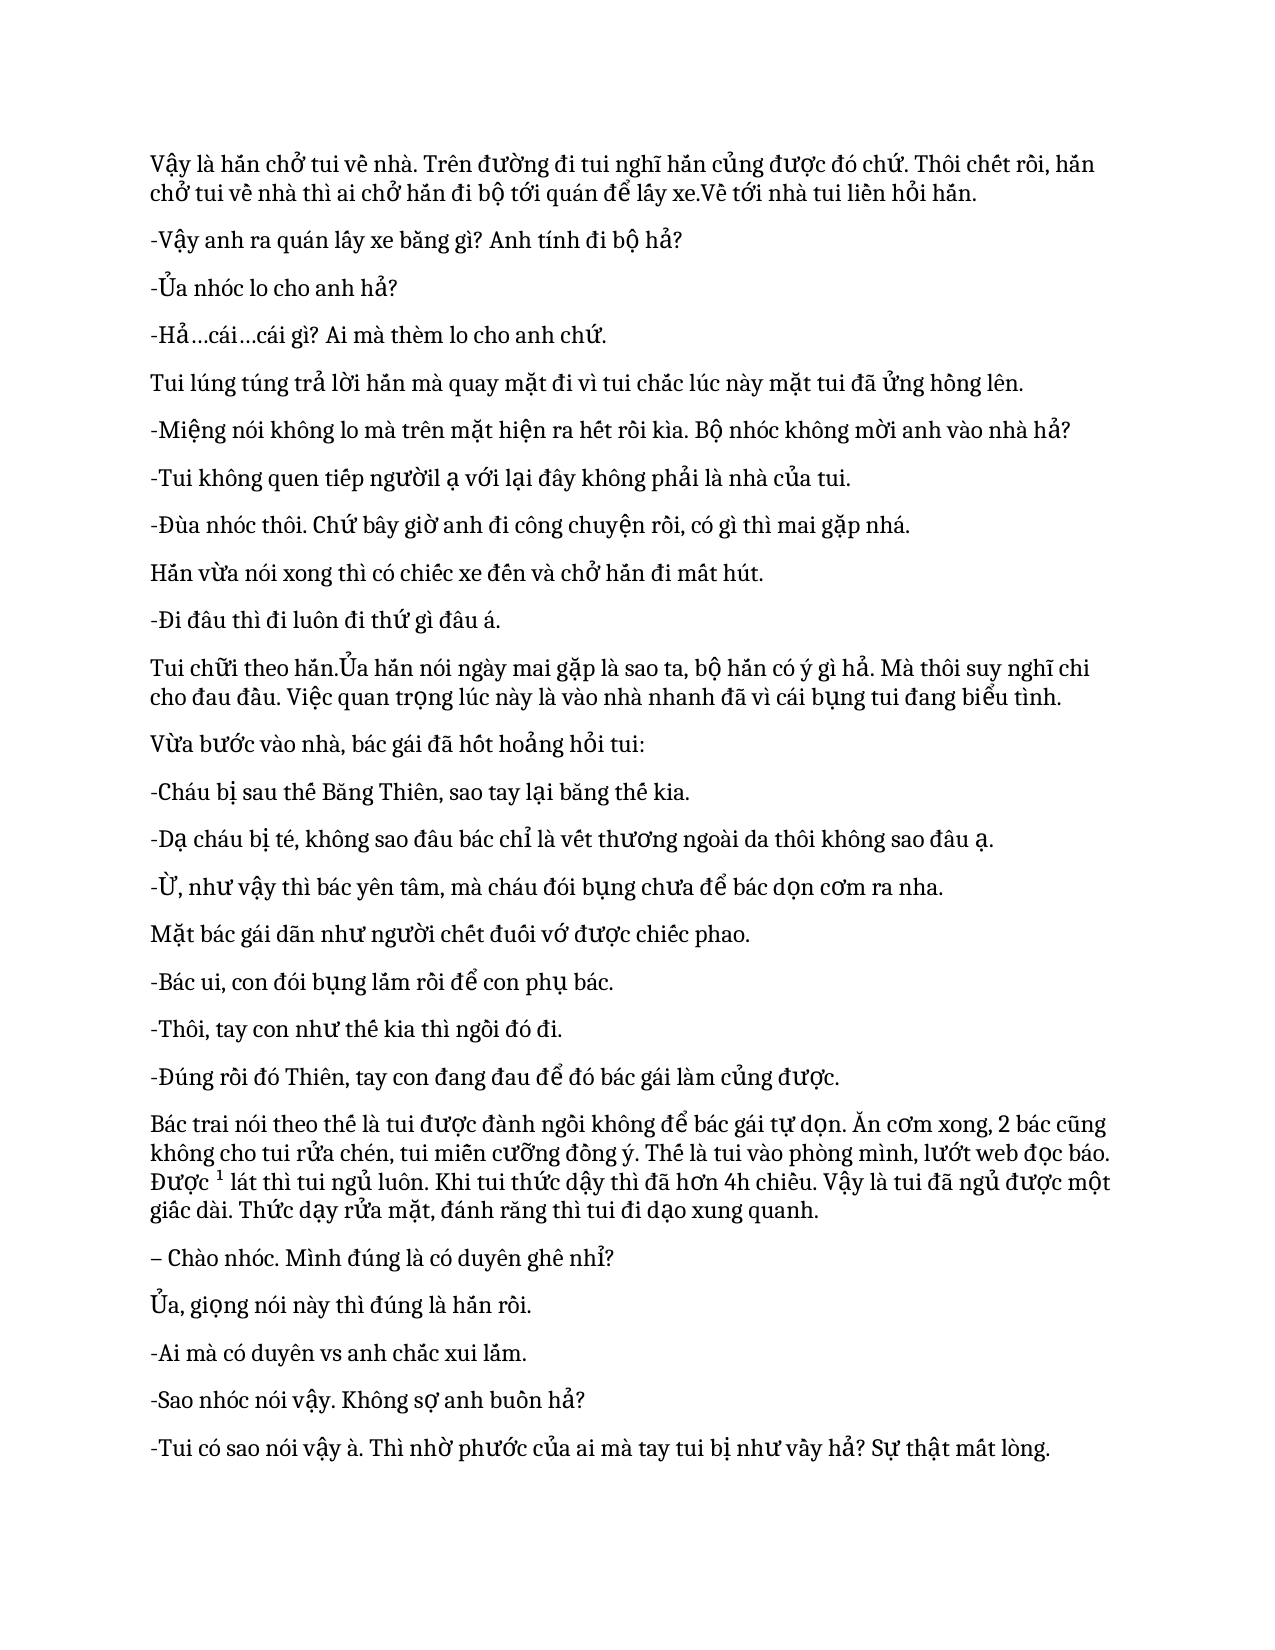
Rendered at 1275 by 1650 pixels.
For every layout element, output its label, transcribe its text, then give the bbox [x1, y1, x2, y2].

text Mặt bác gái dãn như người chết đuối vớ được chiếc phao. [150, 920, 1125, 949]
text -Đùa nhóc thôi. Chứ bây giờ anh đi công chuyện rồi, có gì thì mai gặp nhá. [150, 511, 1125, 540]
text Vậy là hắn chở tui về nhà. Trên đường đi tui nghĩ hắn củng được đó chứ. Thôi chết rồi, hắn chở tui về nhà thì ai chở hắn đi bộ tới quán để lấy xe.Về tới nhà tui liền hỏi hắn. [150, 150, 1125, 207]
text Tui lúng túng trả lời hắn mà quay mặt đi vì tui chắc lúc này mặt tui đã ửng hồng lên. [150, 369, 1125, 397]
text Tui chữi theo hắn.Ủa hắn nói ngày mai gặp là sao ta, bộ hắn có ý gì hả. Mà thôi suy nghĩ chi cho đau đầu. Việc quan trọng lúc này là vào nhà nhanh đã vì cái bụng tui đang biểu tình. [150, 654, 1125, 711]
text -Bác ui, con đói bụng lắm rồi để con phụ bác. [150, 967, 1125, 996]
text -Ủa nhóc lo cho anh hả? [150, 274, 1125, 302]
text -Sao nhóc nói vậy. Không sợ anh buồn hả? [150, 1386, 1125, 1415]
text – Chào nhóc. Mình đúng là có duyên ghê nhỉ? [150, 1244, 1125, 1272]
text -Ai mà có duyên vs anh chắc xui lắm. [150, 1339, 1125, 1367]
text -Vậy anh ra quán lấy xe bằng gì? Anh tính đi bộ hả? [150, 226, 1125, 255]
text -Tui không quen tiếp ngườil ạ với lại đây không phải là nhà của tui. [150, 464, 1125, 492]
text -Miệng nói không lo mà trên mặt hiện ra hết rồi kìa. Bộ nhóc không mời anh vào nhà hả? [150, 416, 1125, 445]
text Vừa bước vào nhà, bác gái đã hốt hoảng hỏi tui: [150, 730, 1125, 759]
text Hắn vừa nói xong thì có chiếc xe đến và chở hắn đi mất hút. [150, 559, 1125, 587]
text -Hả…cái…cái gì? Ai mà thèm lo cho anh chứ. [150, 321, 1125, 350]
text Bác trai nói theo thế là tui được đành ngồi không để bác gái tự dọn. Ăn cơm xong, 2 bác cũng không cho tui rửa chén, tui miễn cưỡng đồng ý. Thế là tui vào phòng mình, lướt web đọc báo. Được ¹ lát thì tui ngủ luôn. Khi tui thức dậy thì đã hơn 4h chiều. Vậy là tui đã ngủ được một giấc dài. Thức dạy rửa mặt, đánh răng thì tui đi dạo xung quanh. [150, 1110, 1125, 1225]
text -Thôi, tay con như thế kia thì ngồi đó đi. [150, 1015, 1125, 1044]
text -Dạ cháu bị té, không sao đâu bác chỉ là vết thương ngoài da thôi không sao đâu ạ. [150, 825, 1125, 854]
text -Đúng rồi đó Thiên, tay con đang đau để đó bác gái làm củng được. [150, 1062, 1125, 1091]
text -Tui có sao nói vậy à. Thì nhờ phước của ai mà tay tui bị như vầy hả? Sự thật mất lòng. [150, 1434, 1125, 1462]
text -Đi đâu thì đi luôn đi thứ gì đâu á. [150, 606, 1125, 635]
text -Cháu bị sau thế Băng Thiên, sao tay lại băng thế kia. [150, 777, 1125, 806]
text -Ừ, như vậy thì bác yên tâm, mà cháu đói bụng chưa để bác dọn cơm ra nha. [150, 872, 1125, 901]
text Ủa, giọng nói này thì đúng là hắn rồi. [150, 1291, 1125, 1320]
